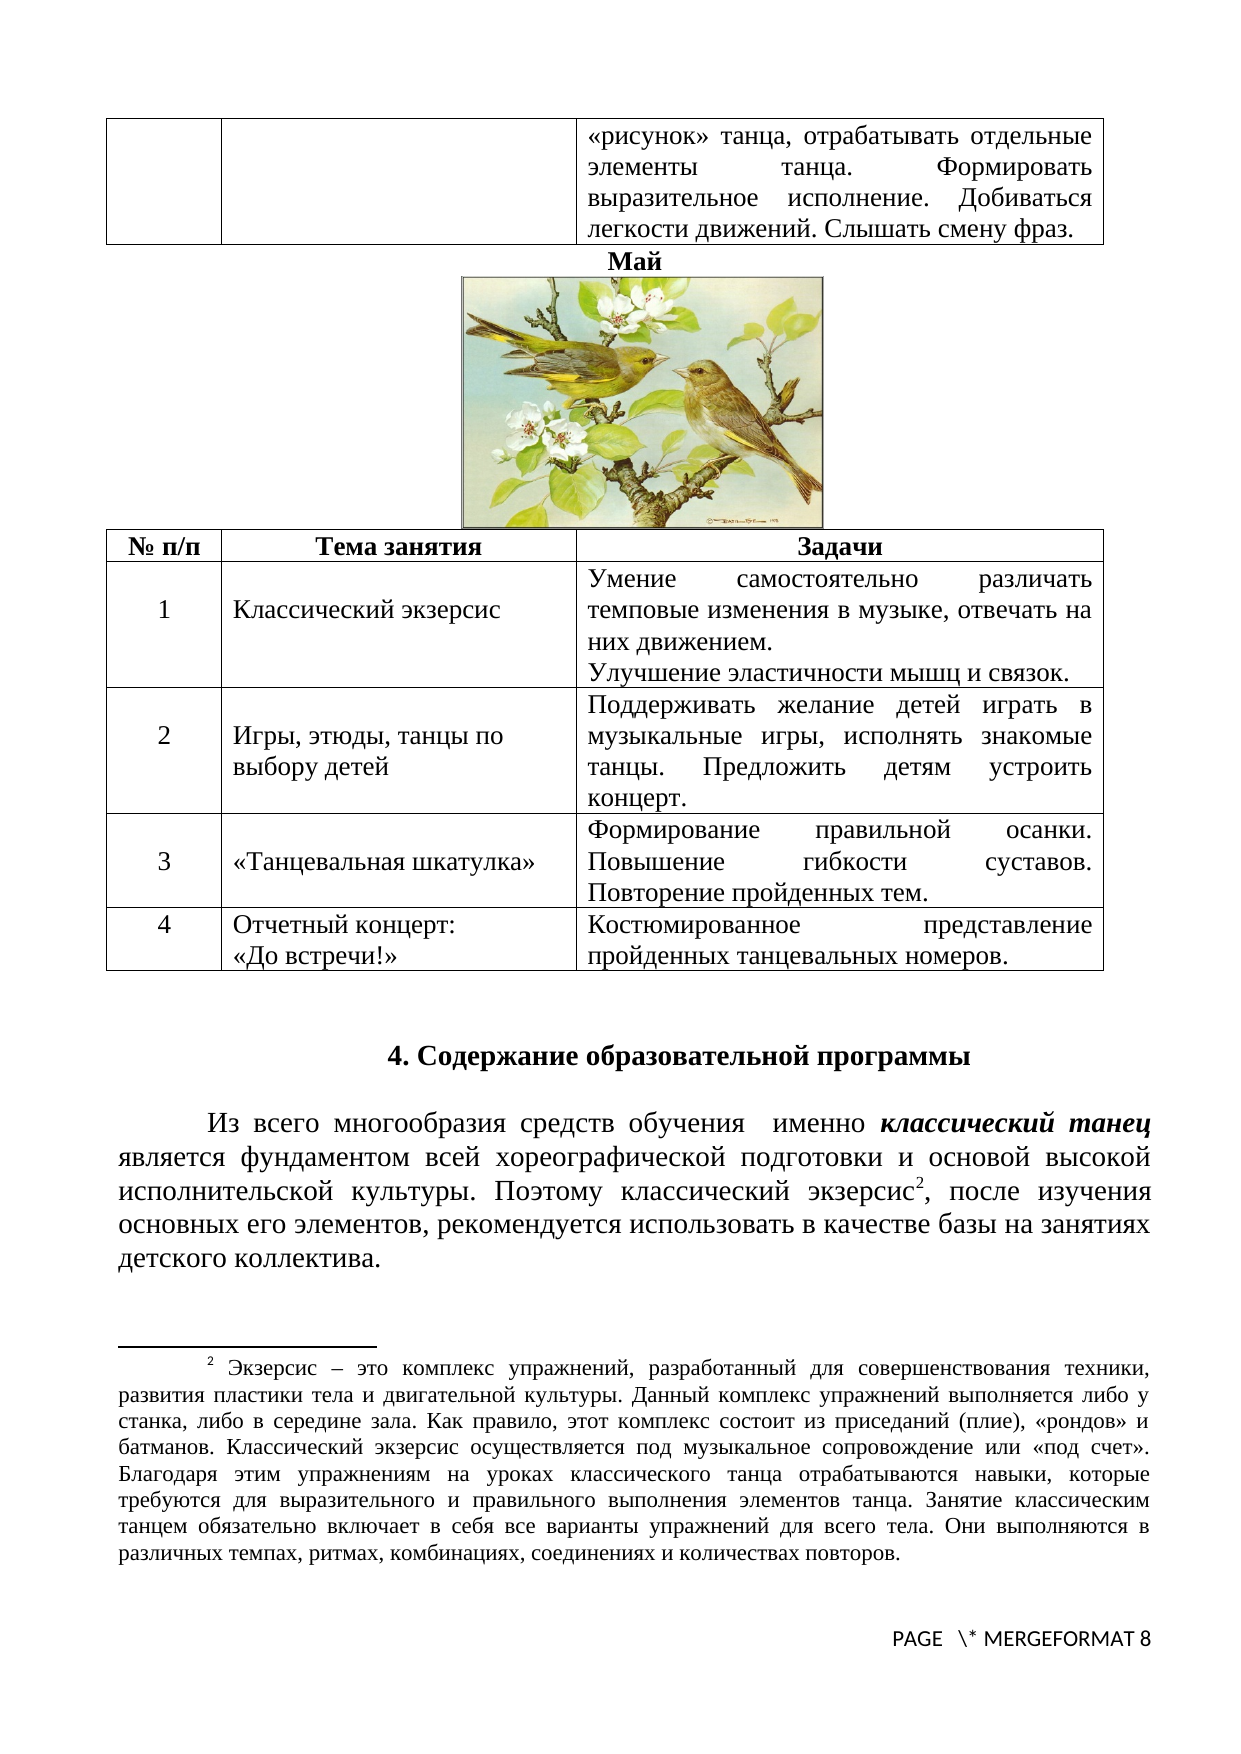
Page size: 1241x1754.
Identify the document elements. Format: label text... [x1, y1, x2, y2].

table_header Тема занятия [222, 530, 576, 561]
table_header Задачи [577, 530, 1103, 561]
table_cell Формирование правильной осанки. Повышение гибкости суставов. Повторение пройденных тем. [577, 814, 1103, 907]
table_cell 4 [107, 908, 221, 970]
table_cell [577, 119, 1103, 244]
table_cell Классический экзерсис [222, 562, 576, 687]
table_cell 2 [107, 688, 221, 812]
picture [461, 276, 824, 529]
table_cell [222, 119, 576, 244]
table_cell Игры, этюды, танцы по выбору детей [222, 688, 576, 812]
table_cell 3 [107, 814, 221, 907]
table_cell «Танцевальная шкатулка» [222, 814, 576, 907]
table_cell 4 [107, 119, 221, 244]
text Из всего многообразия средств обучения именно классический танец является фундаментом всей хореографической подготовки и основой высокой исполнительской культуры. Поэтому классический экзерсис, после изучения основных его элементов, рекомендуется использовать в качестве базы на занятиях детского коллектива. [118, 1106, 1152, 1273]
table_header № п/п [107, 530, 221, 561]
table_cell Поддерживать желание детей играть в музыкальные игры, исполнять знакомые танцы. Предложить детям устроить концерт. [577, 688, 1103, 812]
table_cell 1 [107, 562, 221, 687]
text 4. Содержание образовательной программы [118, 1038, 1152, 1072]
text Май [118, 245, 1152, 276]
table_cell Умение самостоятельно различать темповые изменения в музыке, отвечать на них движением. Улучшение эластичности мышц и связок. [577, 562, 1103, 687]
table_cell Отчетный концерт: «До встречи!» [222, 908, 576, 970]
table_cell Костюмированное представление пройденных танцевальных номеров. [577, 908, 1103, 970]
